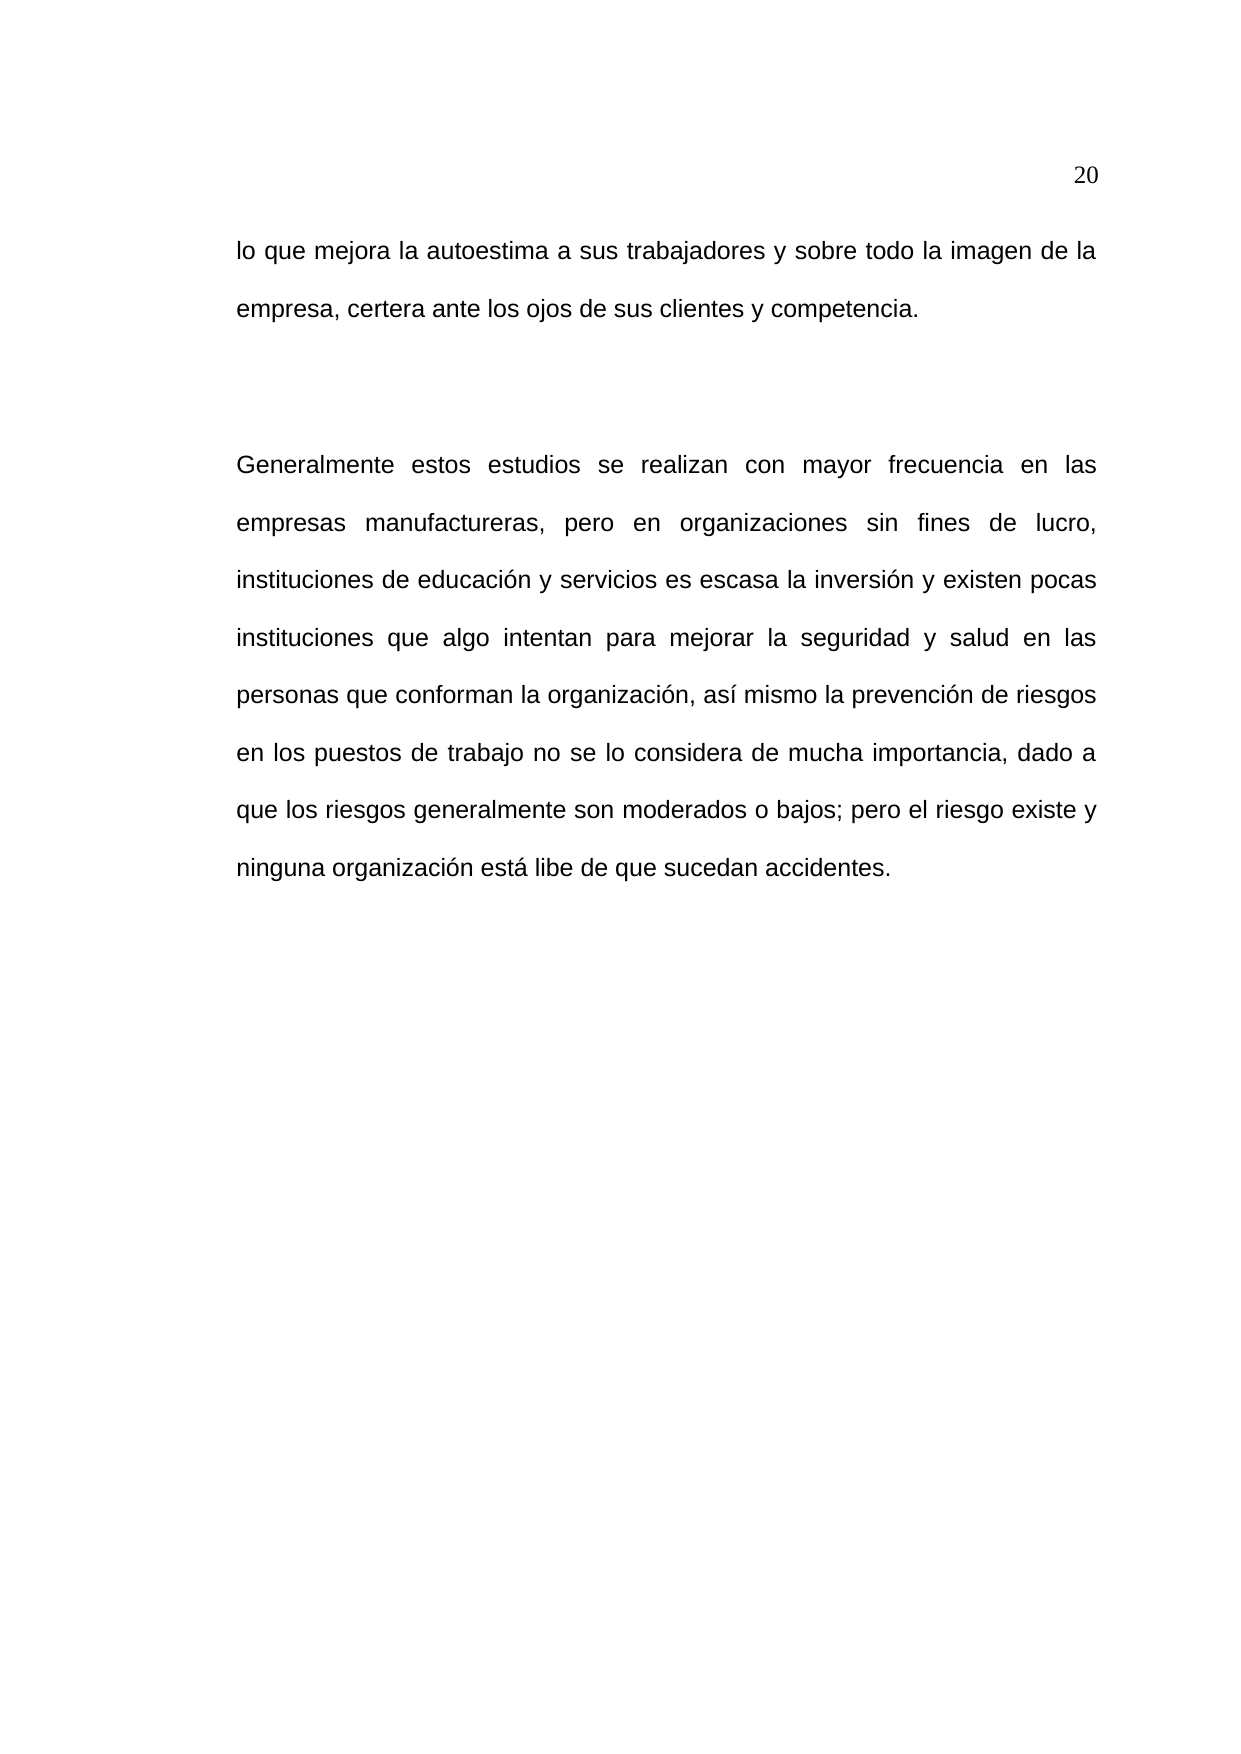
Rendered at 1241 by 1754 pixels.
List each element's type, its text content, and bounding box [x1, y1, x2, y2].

text Generalmente estos estudios se realizan con mayor frecuencia en las empresas manufactureras, pero en organizaciones sin fines de lucro, instituciones de educación y servicios es escasa la inversión y existen pocas instituciones que algo intentan para mejorar la seguridad y salud en las personas que conforman la organización, así mismo la prevención de riesgos en los puestos de trabajo no se lo considera de mucha importancia, dado a que los riesgos generalmente son moderados o bajos; pero el riesgo existe y ninguna organización está libe de que sucedan accidentes. [236, 450, 1098, 882]
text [236, 236, 1098, 322]
